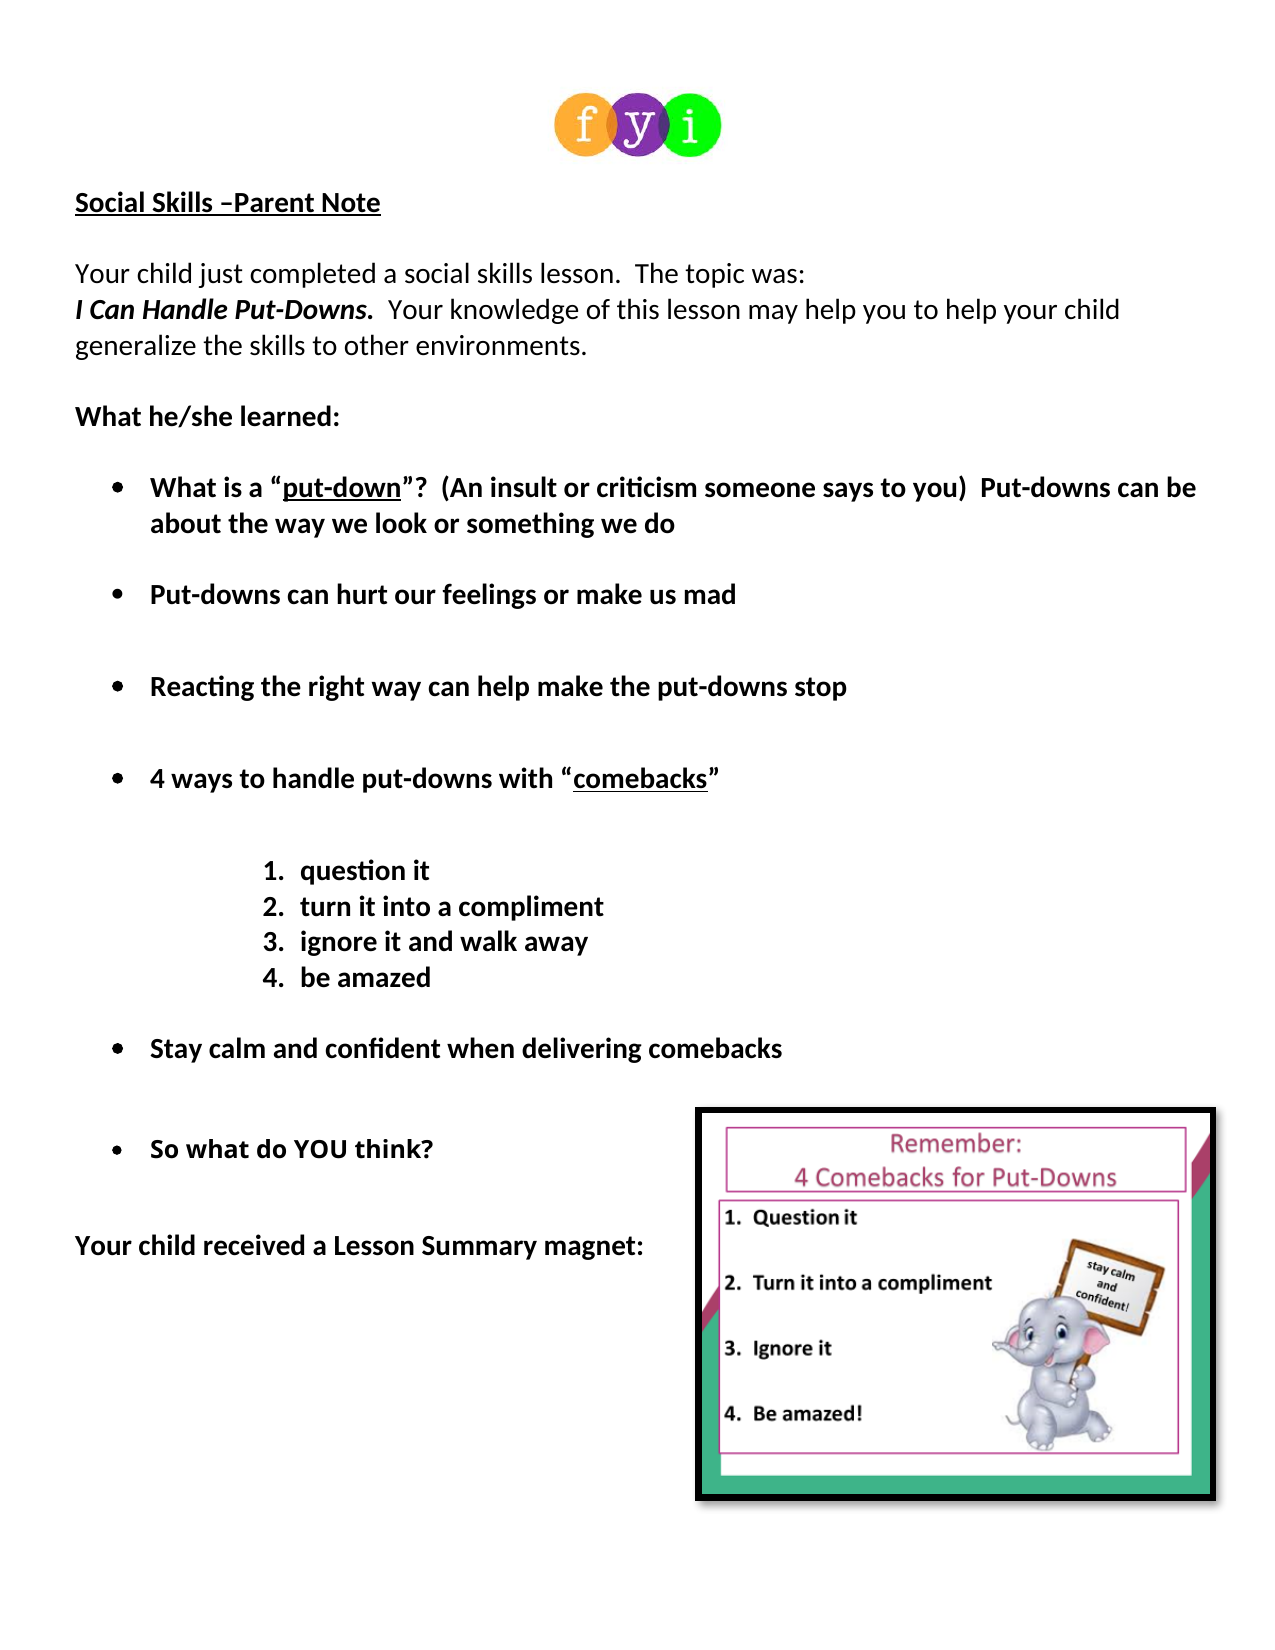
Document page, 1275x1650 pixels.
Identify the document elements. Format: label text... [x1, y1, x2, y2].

text Your child just completed a social skills lesson. The topic was: [75, 255, 1200, 291]
list Put-downs can hurt our feelings or make us mad [112, 576, 1200, 612]
text What he/she learned: [75, 398, 1200, 433]
text Your child received a Lesson Summary magnet: [75, 1227, 694, 1263]
list What is a “put-down”? (An insult or criticism someone says to you) Put-downs can be about the way we look or something we do [112, 469, 1200, 540]
list question it [262, 852, 1200, 888]
list So what do YOU think? [112, 1132, 694, 1166]
picture [702, 1113, 1210, 1494]
list ignore it and walk away [262, 923, 1200, 959]
text I Can Handle Put-Downs. Your knowledge of this lesson may help you to help your child generalize the skills to other environments. [75, 291, 1200, 362]
picture [547, 75, 728, 184]
list Reacting the right way can help make the put-downs stop [112, 668, 1200, 704]
list Stay calm and confident when delivering comebacks [112, 1030, 1200, 1066]
list turn it into a compliment [262, 888, 1200, 923]
list 4 ways to handle put-downs with “comebacks” [112, 760, 1200, 796]
list be amazed [262, 959, 1200, 995]
text Social Skills –Parent Note [75, 184, 1200, 220]
